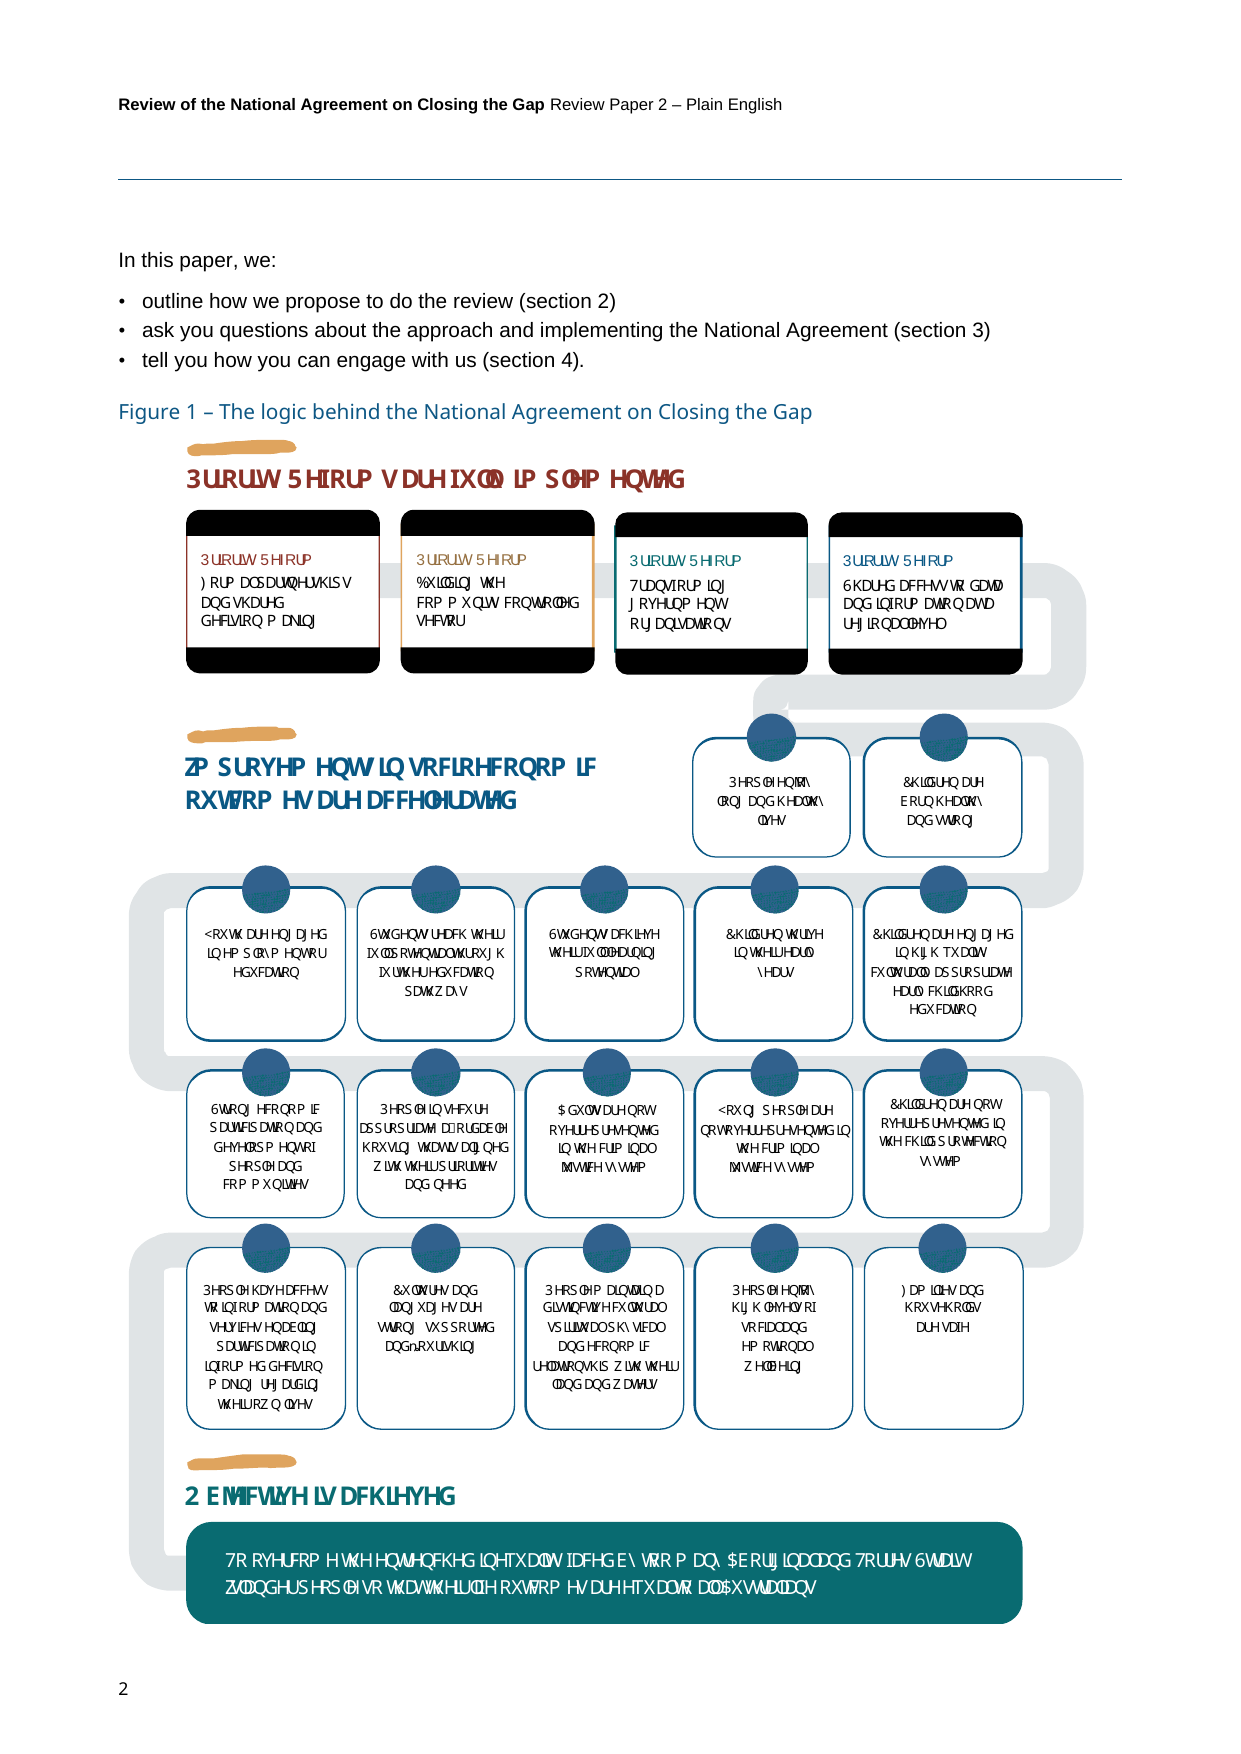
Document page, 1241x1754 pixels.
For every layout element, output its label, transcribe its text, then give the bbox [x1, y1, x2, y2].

list outline how we propose to do the review (section 2) [118, 284, 1122, 313]
subtitle Figure 1 – The logic behind the National Agreement on Closing the Gap [118, 397, 1122, 426]
list tell you how you can engage with us (section 4). [118, 342, 1122, 372]
list ask you questions about the approach and implementing the National Agreement (section 3) [118, 313, 1122, 342]
text In this paper, we: [118, 242, 1122, 272]
